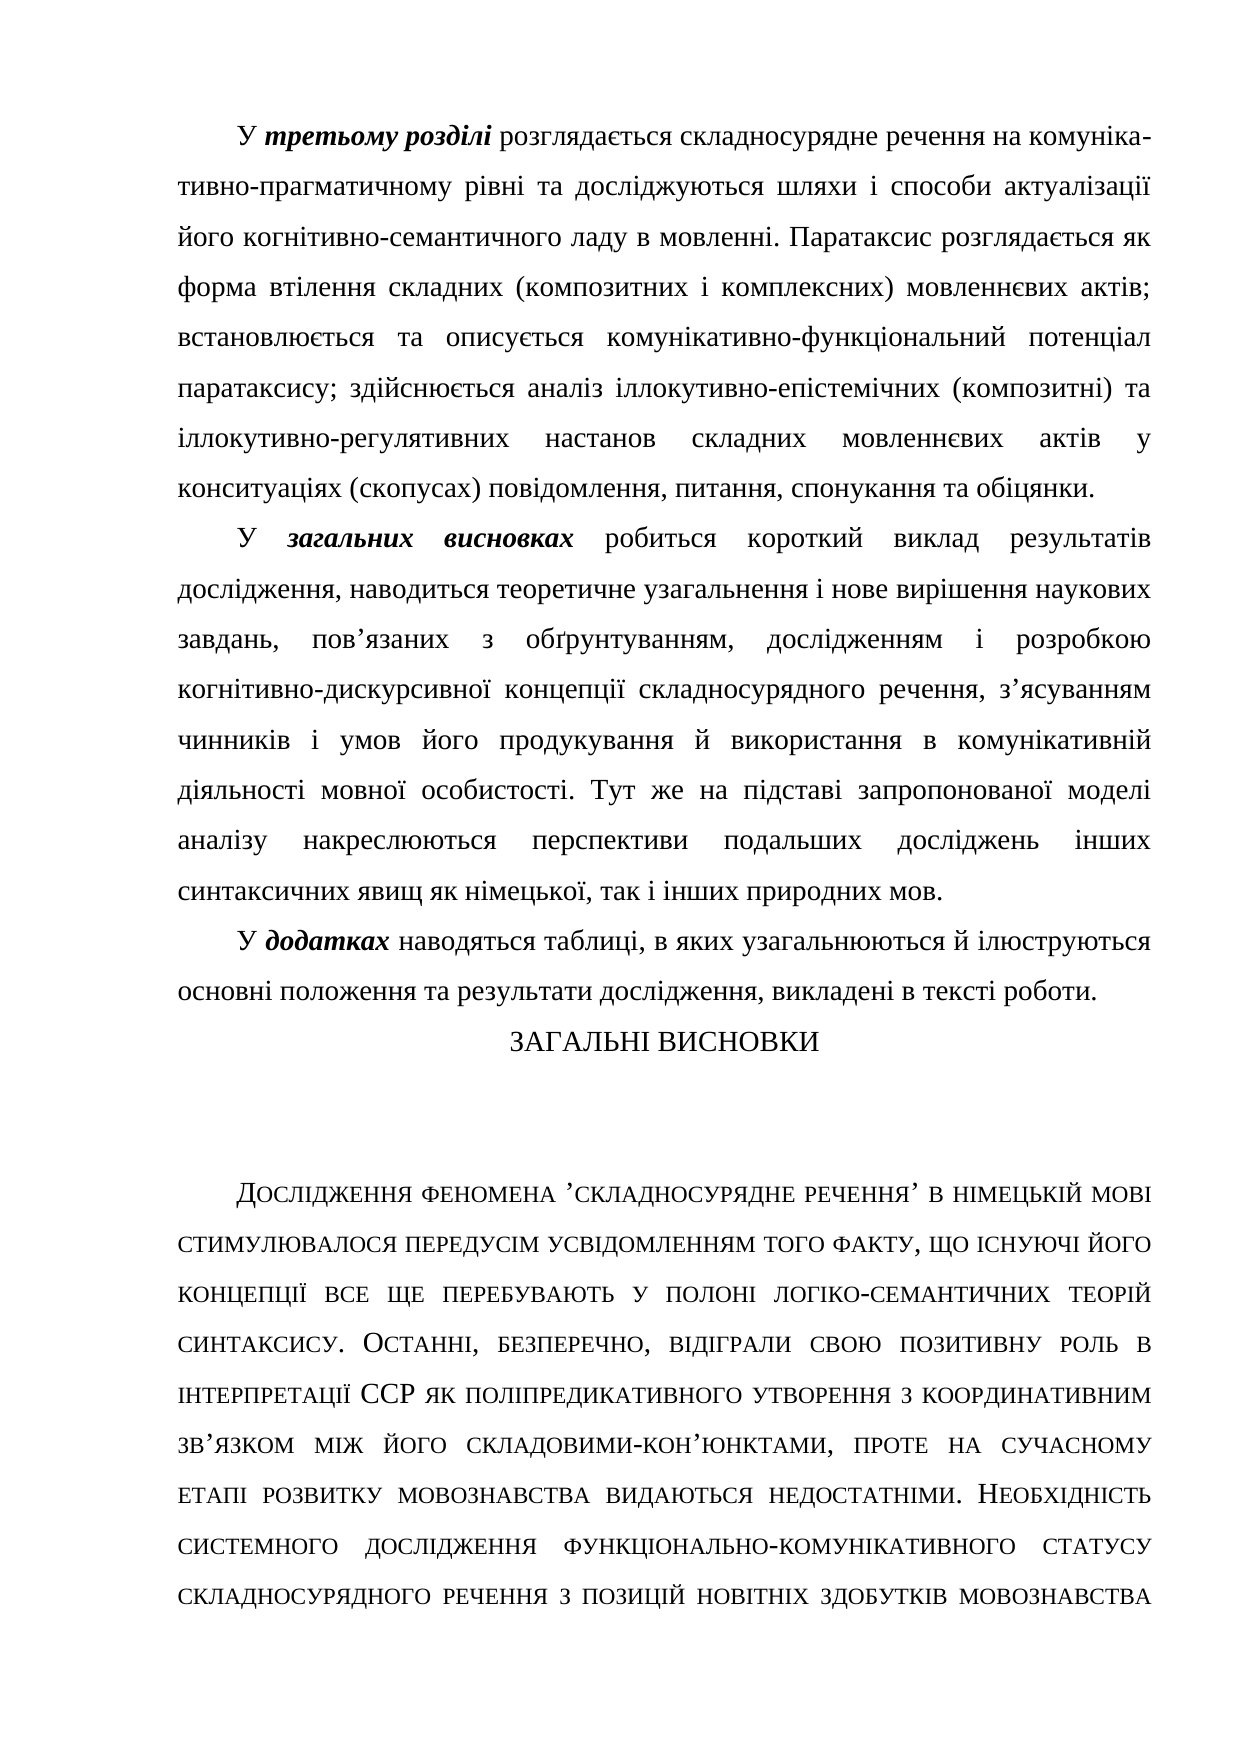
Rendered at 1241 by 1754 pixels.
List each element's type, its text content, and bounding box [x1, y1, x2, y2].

text У загальних висновках робиться короткий виклад результатів дослідження, наводиться теоретичне узагальнення і нове вирішення наукових завдань, пов’язаних з обґрунтуванням, дослідженням і розробкою когнітивно-дискурсивної концепції складносурядного речення, з’ясуванням чинників і умов його продукування й використання в комунікативній діяльності мовної особистості. Тут же на підставі запропонованої моделі аналізу накреслюються перспективи подальших досліджень інших синтаксичних явищ як німецької, так і інших природних мов. [177, 521, 1152, 906]
title ЗАГАЛЬНІ ВИСНОВКИ [177, 1024, 1152, 1057]
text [177, 1175, 1152, 1611]
text У додатках наводяться таблиці, в яких узагальнюються й ілюструються основні положення та результати дослідження, викладені в тексті роботи. [177, 923, 1152, 1007]
text У третьому розділі розглядається складносурядне речення на комунікативно-прагматичному рівні та досліджуються шляхи і способи актуалізації його когнітивно-семантичного ладу в мовленні. Паратаксис розглядається як форма втілення складних (композитних і комплексних) мовленнєвих актів; встановлюється та описується комунікативно-функціональний потенціал паратаксису; здійснюється аналіз іллокутивно-епістемічних (композитні) та іллокутивно-регулятивних настанов складних мовленнєвих актів у конситуаціях (скопусах) повідомлення, питання, спонукання та обіцянки. [177, 118, 1152, 504]
